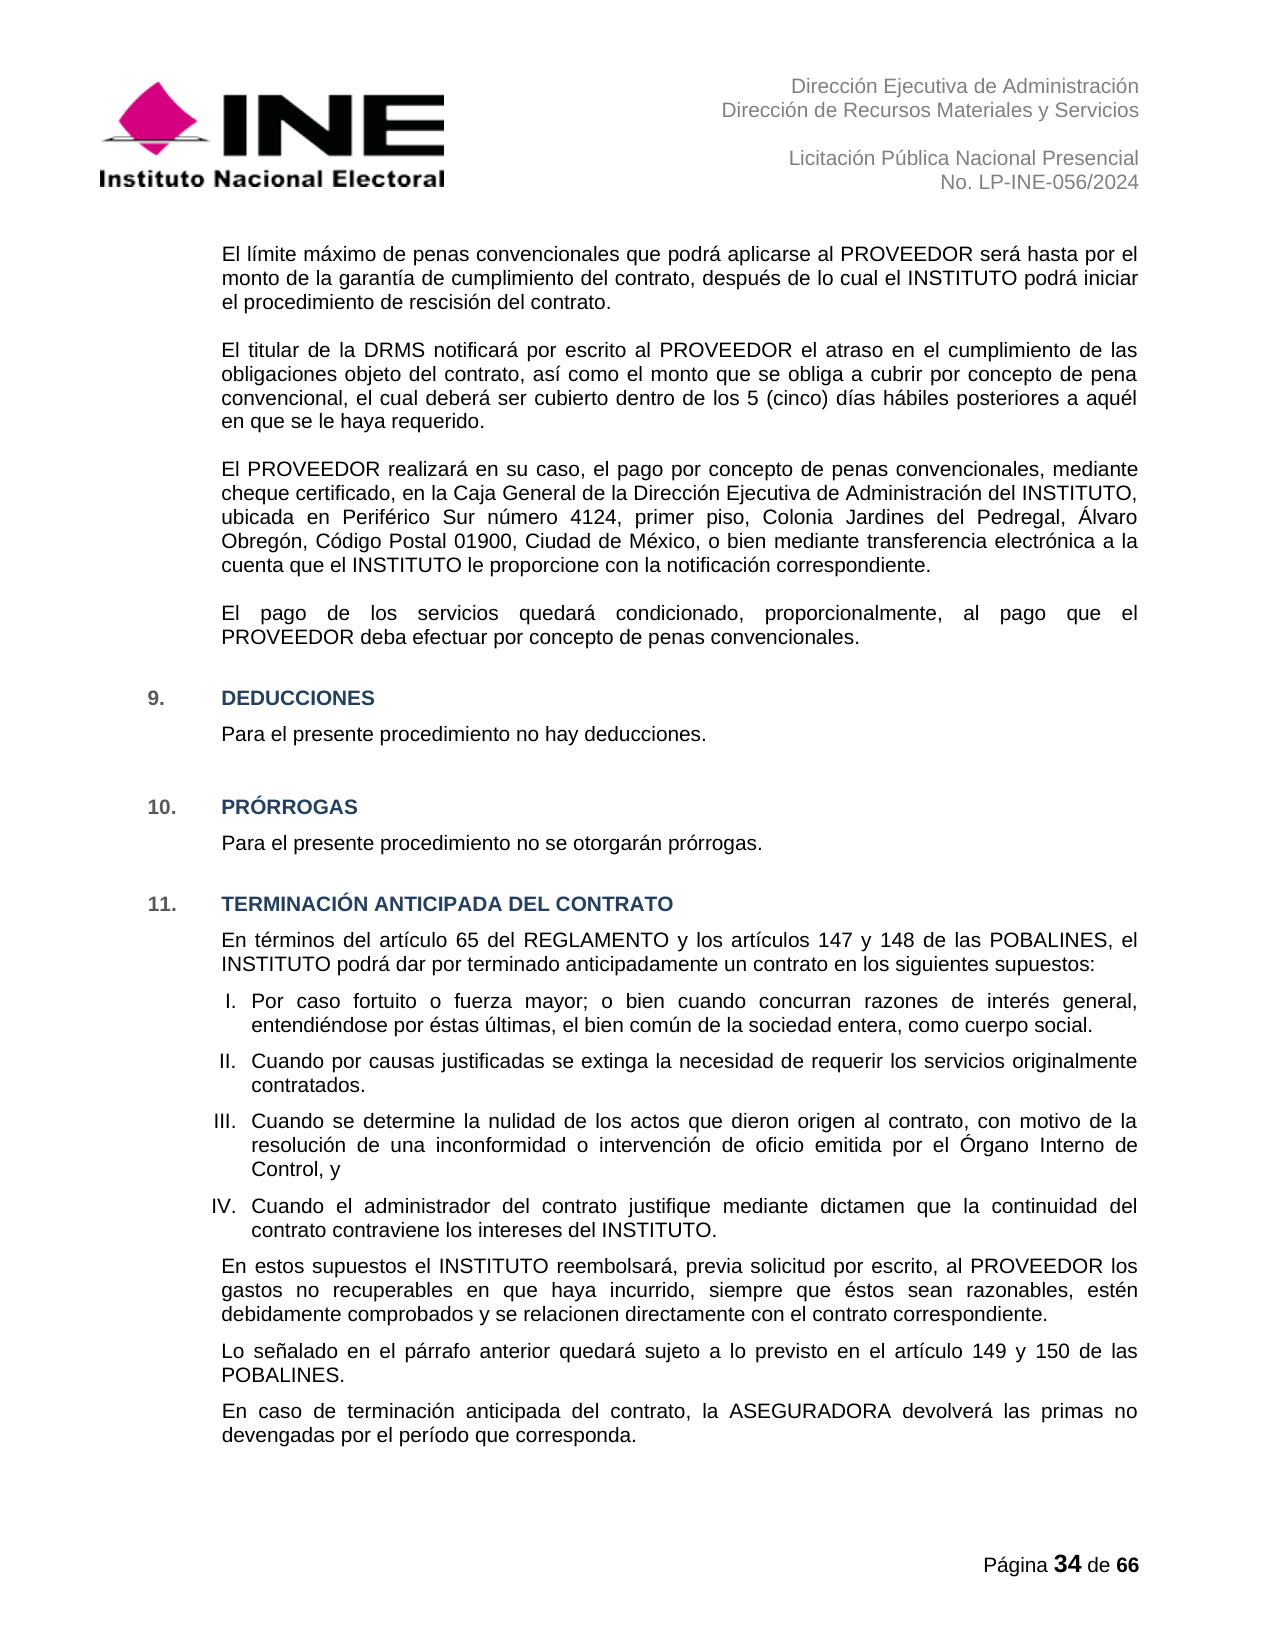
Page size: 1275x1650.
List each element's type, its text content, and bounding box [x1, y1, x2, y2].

subtitle Para el presente procedimiento no hay deducciones. [221, 722, 1139, 746]
text Para el presente procedimiento no se otorgarán prórrogas. [221, 831, 1139, 855]
text En términos del artículo 65 del REGLAMENTO y los artículos 147 y 148 de las POBALINES, el INSTITUTO podrá dar por terminado anticipadamente un contrato en los siguientes supuestos: [221, 928, 1139, 976]
text Lo señalado en el párrafo anterior quedará sujeto a lo previsto en el artículo 149 y 150 de las POBALINES. [221, 1338, 1139, 1386]
subtitle DEDUCCIONES [147, 685, 1139, 709]
subtitle PRÓRROGAS [147, 795, 1139, 819]
list Por caso fortuito o fuerza mayor; o bien cuando concurran razones de interés general, entendiéndose por éstas últimas, el bien común de la sociedad entera, como cuerpo social. [236, 988, 1139, 1036]
list Cuando por causas justificadas se extinga la necesidad de requerir los servicios originalmente contratados. [236, 1049, 1139, 1097]
text El titular de la DRMS notificará por escrito al PROVEEDOR el atraso en el cumplimiento de las obligaciones objeto del contrato, así como el monto que se obliga a cubrir por concepto de pena convencional, el cual deberá ser cubierto dentro de los 5 (cinco) días hábiles posteriores a aquél en que se le haya requerido. [221, 337, 1139, 433]
list Cuando el administrador del contrato justifique mediante dictamen que la continuidad del contrato contraviene los intereses del INSTITUTO. [236, 1194, 1139, 1242]
text En caso de terminación anticipada del contrato, la ASEGURADORA devolverá las primas no devengadas por el período que corresponda. [222, 1399, 1139, 1447]
text En estos supuestos el INSTITUTO reembolsará, previa solicitud por escrito, al PROVEEDOR los gastos no recuperables en que haya incurrido, siempre que éstos sean razonables, estén debidamente comprobados y se relacionen directamente con el contrato correspondiente. [221, 1254, 1139, 1326]
picture [100, 82, 444, 187]
list Cuando se determine la nulidad de los actos que dieron origen al contrato, con motivo de la resolución de una inconformidad o intervención de oficio emitida por el Órgano Interno de Control, y [236, 1109, 1139, 1181]
text El pago de los servicios quedará condicionado, proporcionalmente, al pago que el PROVEEDOR deba efectuar por concepto de penas convencionales. [221, 601, 1139, 649]
text El límite máximo de penas convencionales que podrá aplicarse al PROVEEDOR será hasta por el monto de la garantía de cumplimiento del contrato, después de lo cual el INSTITUTO podrá iniciar el procedimiento de rescisión del contrato. [222, 242, 1139, 313]
subtitle TERMINACIÓN ANTICIPADA DEL CONTRATO [148, 892, 1139, 916]
text El PROVEEDOR realizará en su caso, el pago por concepto de penas convencionales, mediante cheque certificado, en la Caja General de la Dirección Ejecutiva de Administración del INSTITUTO, ubicada en Periférico Sur número 4124, primer piso, Colonia Jardines del Pedregal, Álvaro Obregón, Código Postal 01900, Ciudad de México, o bien mediante transferencia electrónica a la cuenta que el INSTITUTO le proporcione con la notificación correspondiente. [221, 457, 1139, 577]
